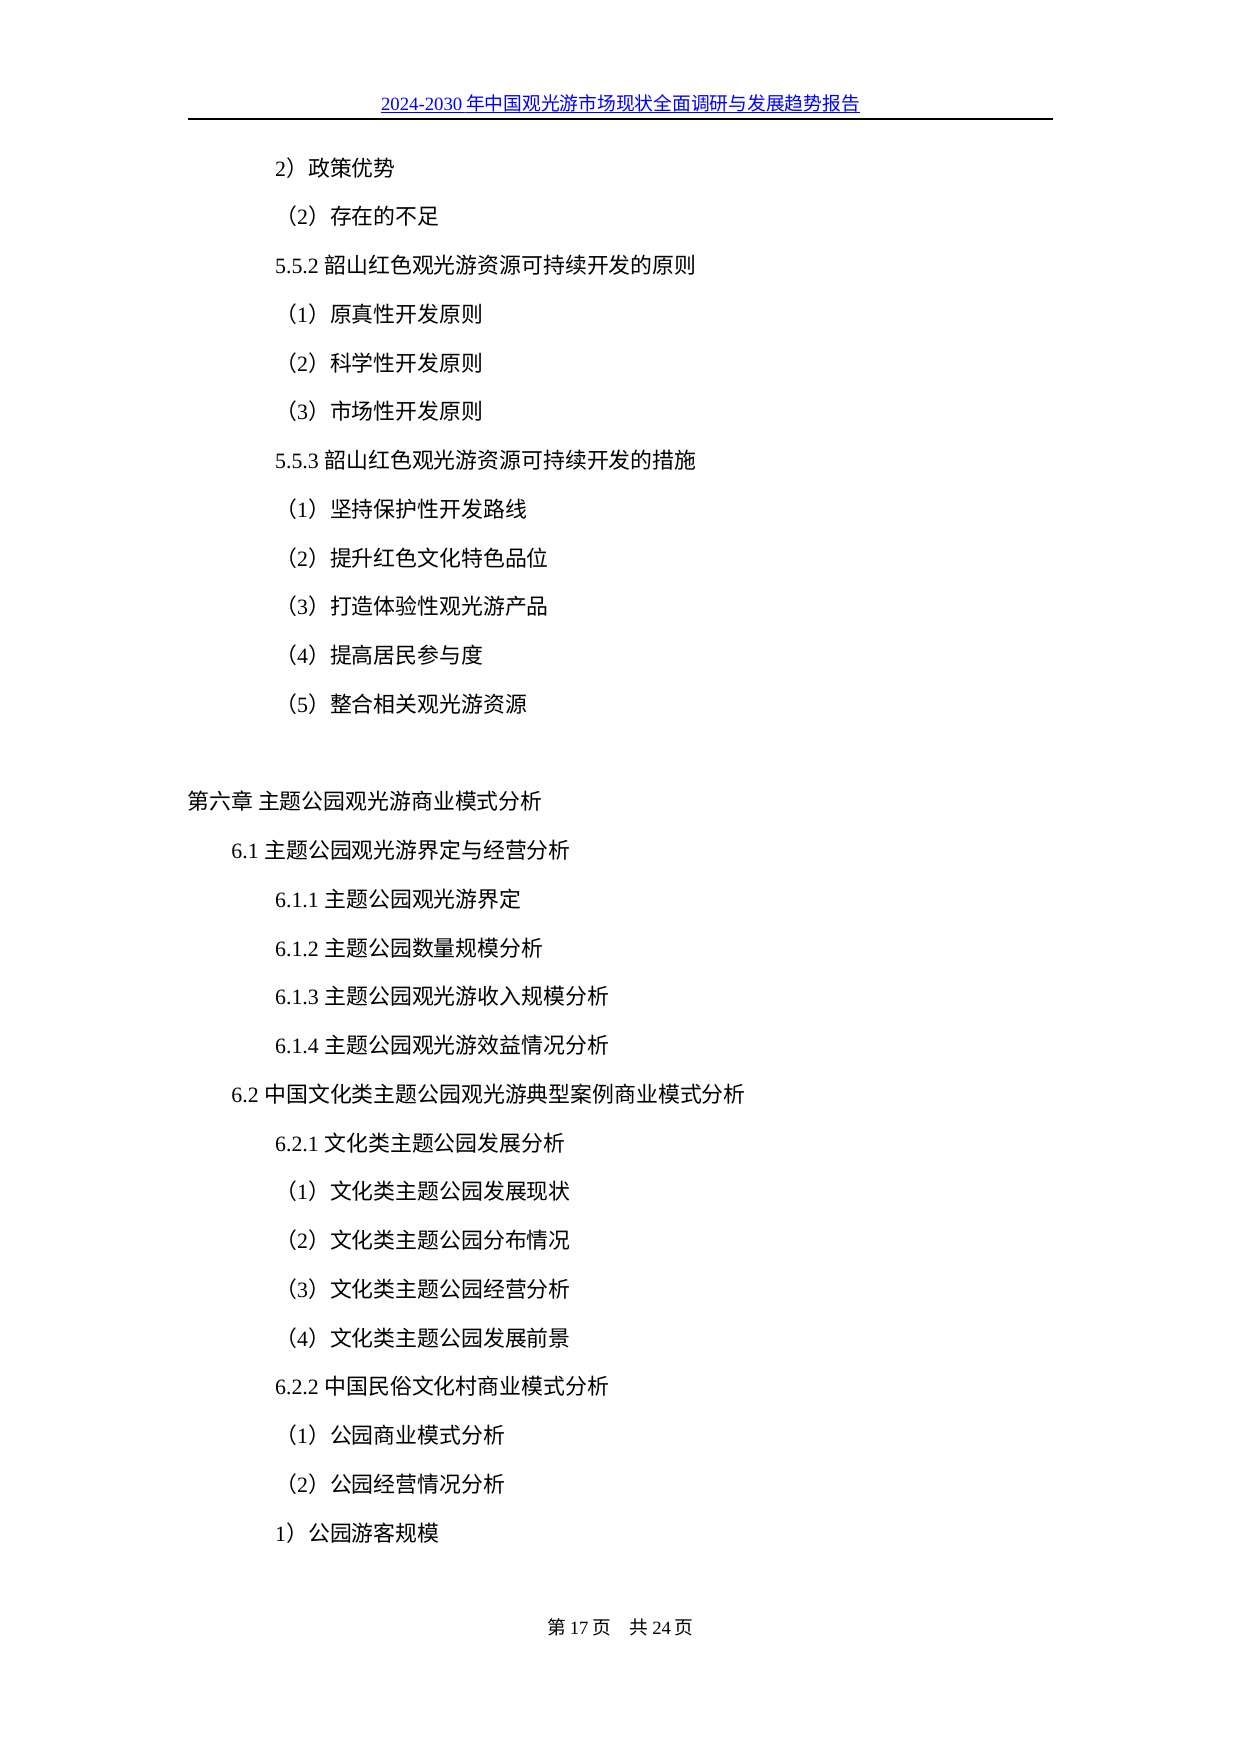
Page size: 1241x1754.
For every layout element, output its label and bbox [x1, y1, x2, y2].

text [187, 150, 1053, 1548]
